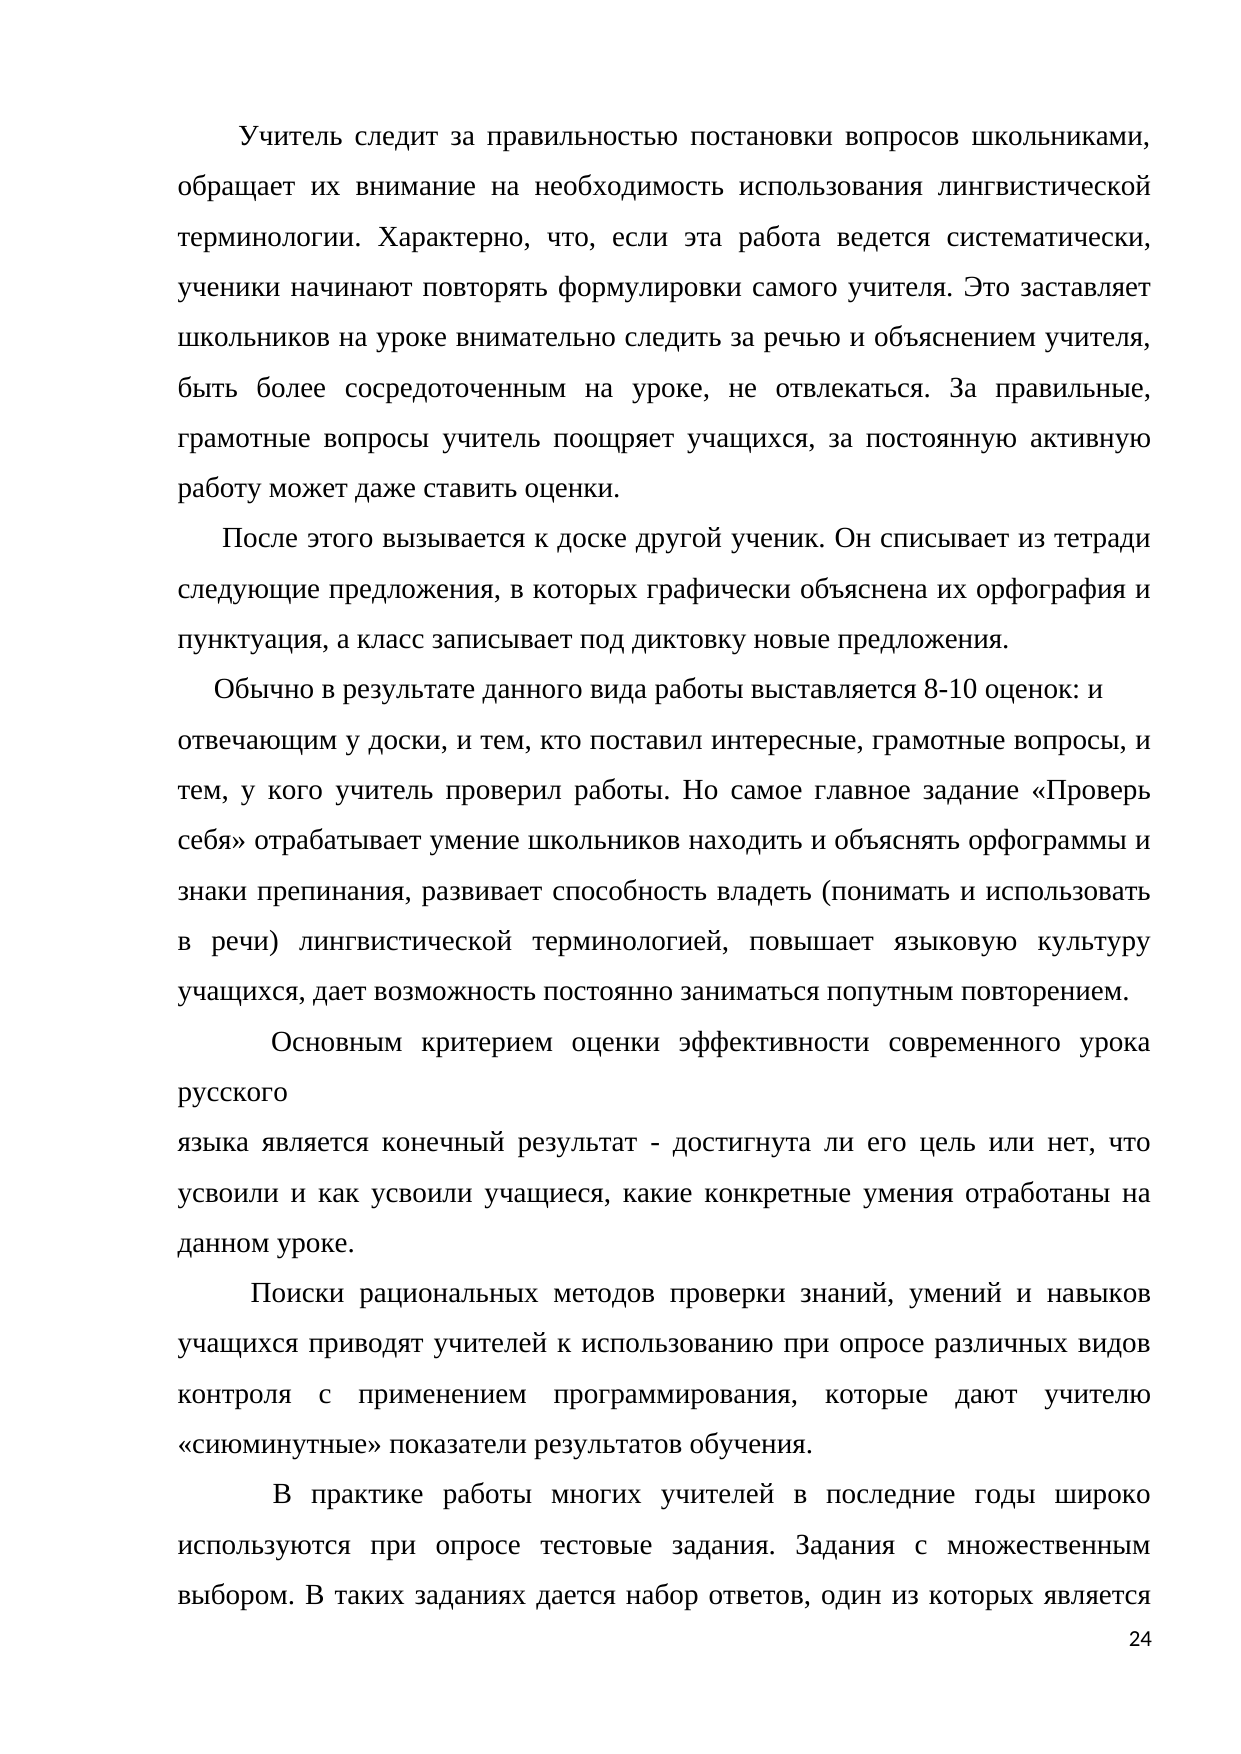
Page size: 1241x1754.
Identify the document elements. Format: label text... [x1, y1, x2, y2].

text Поиски рациональных методов проверки знаний, умений и навыков учащихся приводят учителей к использованию при опросе различных видов контроля с применением программирования, которые дают учителю «сиюминутные» показатели результатов обучения. [177, 1275, 1152, 1460]
text языка является конечный результат - достигнута ли его цель или нет, что усвоили и как усвоили учащиеся, какие конкретные умения отработаны на данном уроке. [177, 1124, 1152, 1258]
text отвечающим у доски, и тем, кто поставил интересные, грамотные вопросы, и тем, у кого учитель проверил работы. Но самое главное задание «Проверь себя» отрабатывает умение школьников находить и объяснять орфограммы и знаки препинания, развивает способность владеть (понимать и использовать в речи) лингвистической терминологией, повышает языковую культуру учащихся, дает возможность постоянно заниматься попутным повторением. [177, 722, 1152, 1007]
text После этого вызывается к доске другой ученик. Он списывает из тетради следующие предложения, в которых графически объяснена их орфография и пунктуация, а класс записывает под диктовку новые предложения. [177, 521, 1152, 655]
text Основным критерием оценки эффективности современного урока русского [177, 1024, 1152, 1108]
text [177, 1477, 1152, 1611]
text Обычно в результате данного вида работы выставляется 8-10 оценок: и [177, 672, 1152, 705]
text Учитель следит за правильностью постановки вопросов школьниками, обращает их внимание на необходимость использования лингвистической терминологии. Характерно, что, если эта работа ведется систематически, ученики начинают повторять формулировки самого учителя. Это заставляет школьников на уроке внимательно следить за речью и объяснением учителя, быть более сосредоточенным на уроке, не отвлекаться. За правильные, грамотные вопросы учитель поощряет учащихся, за постоянную активную работу может даже ставить оценки. [177, 118, 1152, 504]
